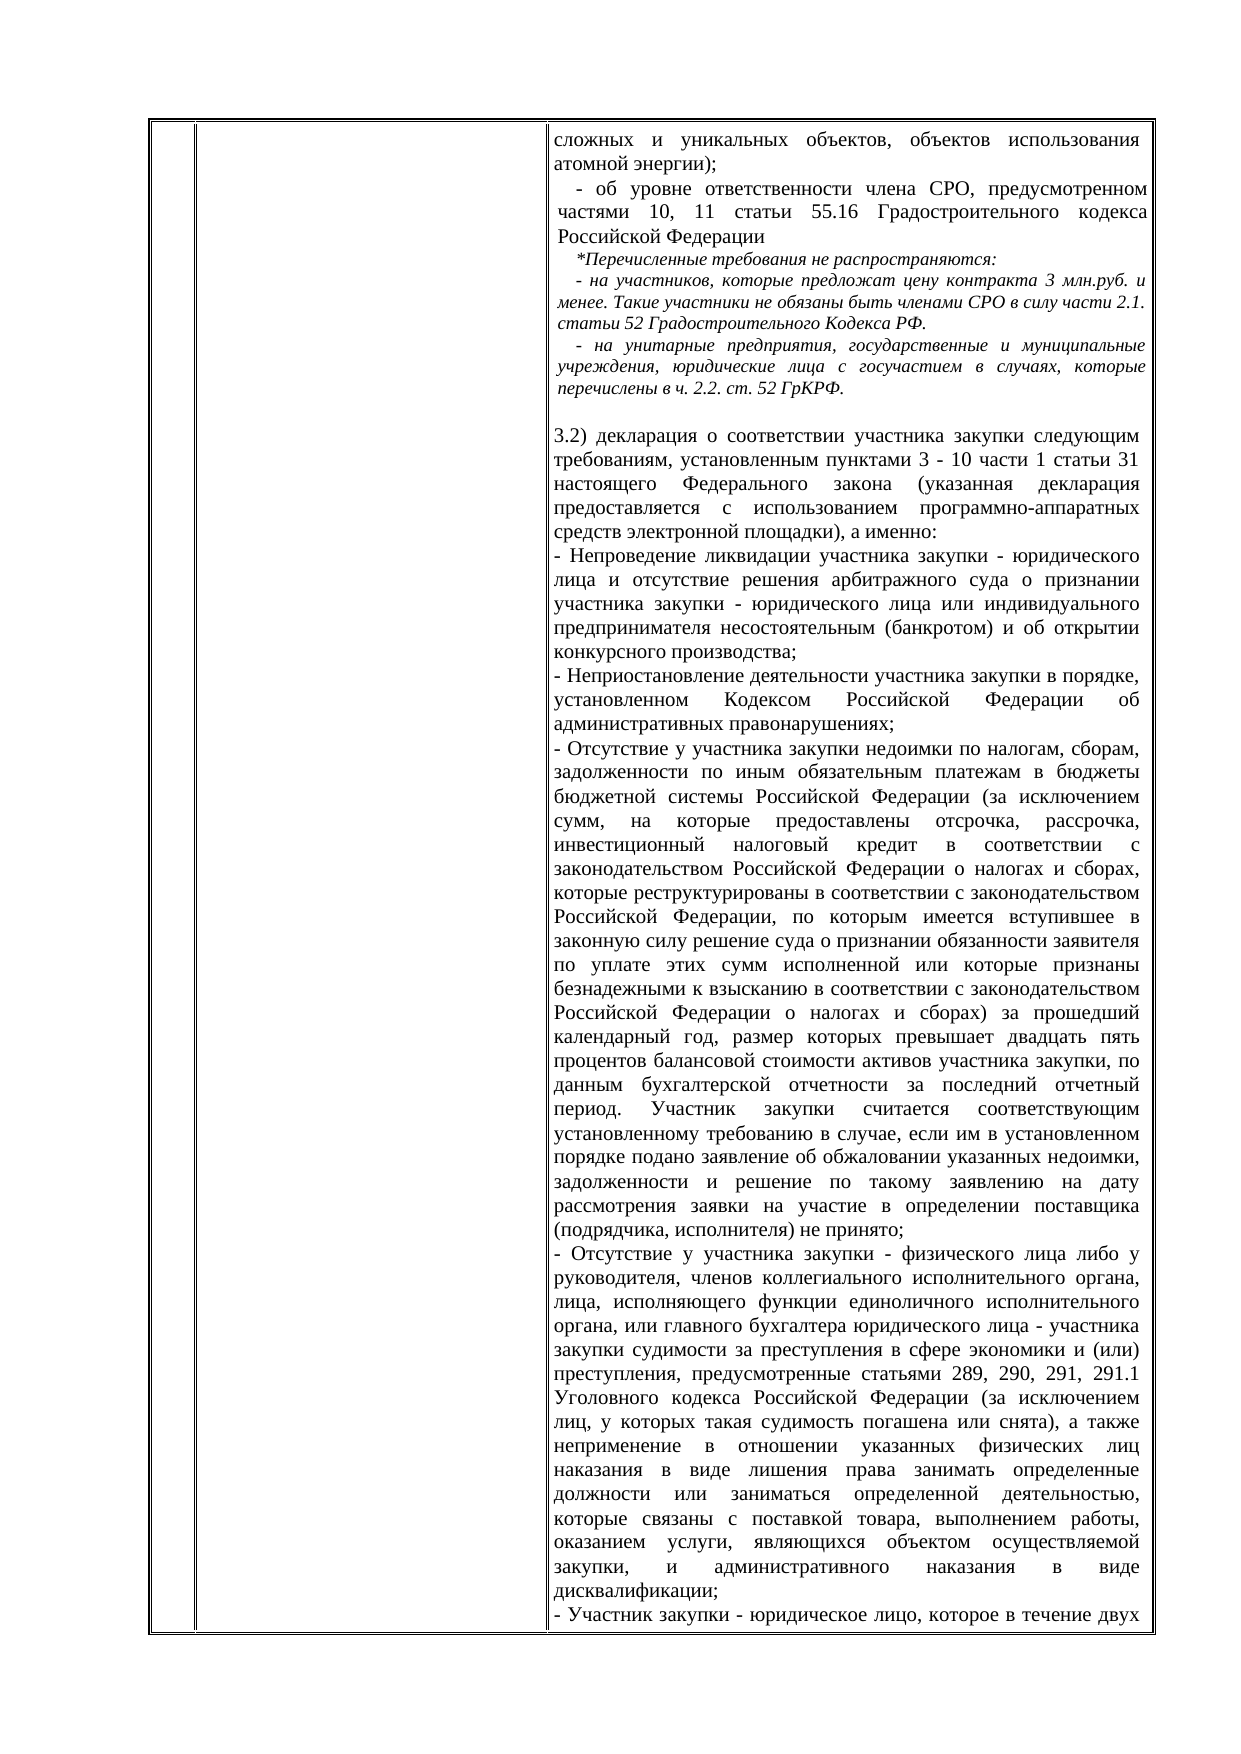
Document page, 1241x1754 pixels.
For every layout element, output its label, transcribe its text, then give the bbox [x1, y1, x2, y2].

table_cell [196, 122, 548, 1632]
table_cell 24 [152, 122, 196, 1632]
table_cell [548, 122, 1152, 1632]
